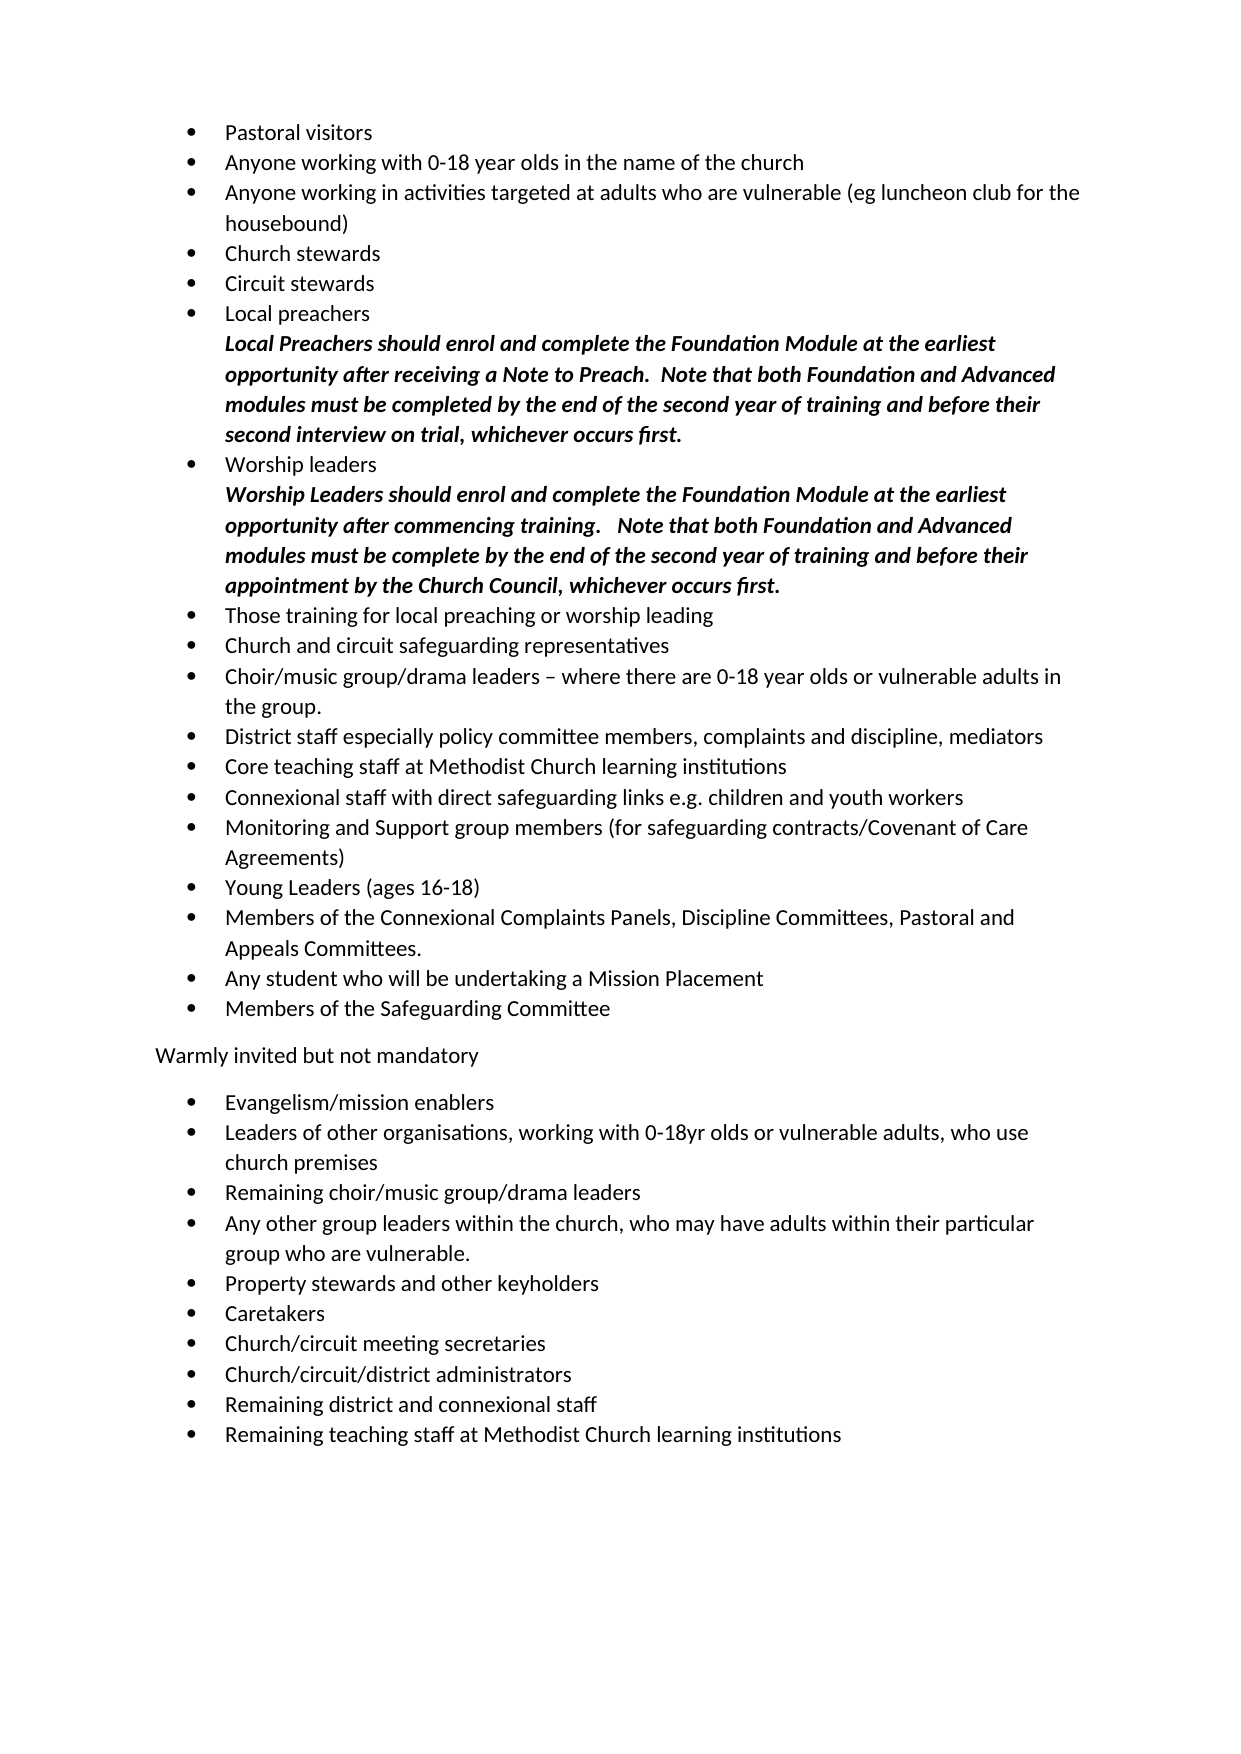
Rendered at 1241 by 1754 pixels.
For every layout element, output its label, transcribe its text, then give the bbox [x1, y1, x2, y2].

list Church and circuit safeguarding representatives [187, 632, 1090, 660]
list Evangelism/mission enablers [187, 1088, 1090, 1116]
list Pastoral visitors [187, 118, 1090, 146]
list Circuit stewards [187, 269, 1090, 297]
text Warmly invited but not mandatory [150, 1041, 1090, 1069]
list Worship Leaders should enrol and complete the Foundation Module at the earliest opportunity after commencing training. Note that both Foundation and Advanced modules must be complete by the end of the second year of training and before their appointment by the Church Council, whichever occurs first. [225, 481, 1090, 599]
list Remaining teaching staff at Methodist Church learning institutions [187, 1420, 1090, 1448]
list Those training for local preaching or worship leading [187, 601, 1090, 629]
list Choir/music group/drama leaders – where there are 0-18 year olds or vulnerable adults in the group. [187, 662, 1090, 720]
list Worship leaders [187, 450, 1090, 478]
list Young Leaders (ages 16-18) [187, 873, 1090, 901]
list Church/circuit/district administrators [187, 1360, 1090, 1388]
list Connexional staff with direct safeguarding links e.g. children and youth workers [187, 783, 1090, 811]
list Members of the Safeguarding Committee [187, 994, 1090, 1022]
list Any student who will be undertaking a Mission Placement [187, 964, 1090, 992]
list Local Preachers should enrol and complete the Foundation Module at the earliest opportunity after receiving a Note to Preach. Note that both Foundation and Advanced modules must be completed by the end of the second year of training and before their second interview on trial, whichever occurs first. [225, 329, 1090, 448]
list Remaining district and connexional staff [187, 1390, 1090, 1418]
list Remaining choir/music group/drama leaders [187, 1178, 1090, 1207]
list Monitoring and Support group members (for safeguarding contracts/Covenant of Care Agreements) [187, 813, 1090, 871]
list Members of the Connexional Complaints Panels, Discipline Committees, Pastoral and Appeals Committees. [187, 903, 1090, 962]
list Church/circuit meeting secretaries [187, 1329, 1090, 1358]
list Caretakers [187, 1299, 1090, 1327]
list Core teaching staff at Methodist Church learning institutions [187, 752, 1090, 781]
list Any other group leaders within the church, who may have adults within their particular group who are vulnerable. [187, 1209, 1090, 1267]
list Anyone working with 0-18 year olds in the name of the church [187, 148, 1090, 176]
list Church stewards [187, 239, 1090, 267]
list Property stewards and other keyholders [187, 1269, 1090, 1297]
list Leaders of other organisations, working with 0-18yr olds or vulnerable adults, who use church premises [187, 1118, 1090, 1176]
list Anyone working in activities targeted at adults who are vulnerable (eg luncheon club for the housebound) [187, 178, 1090, 237]
list Local preachers [187, 299, 1090, 327]
list District staff especially policy committee members, complaints and discipline, mediators [187, 722, 1090, 750]
